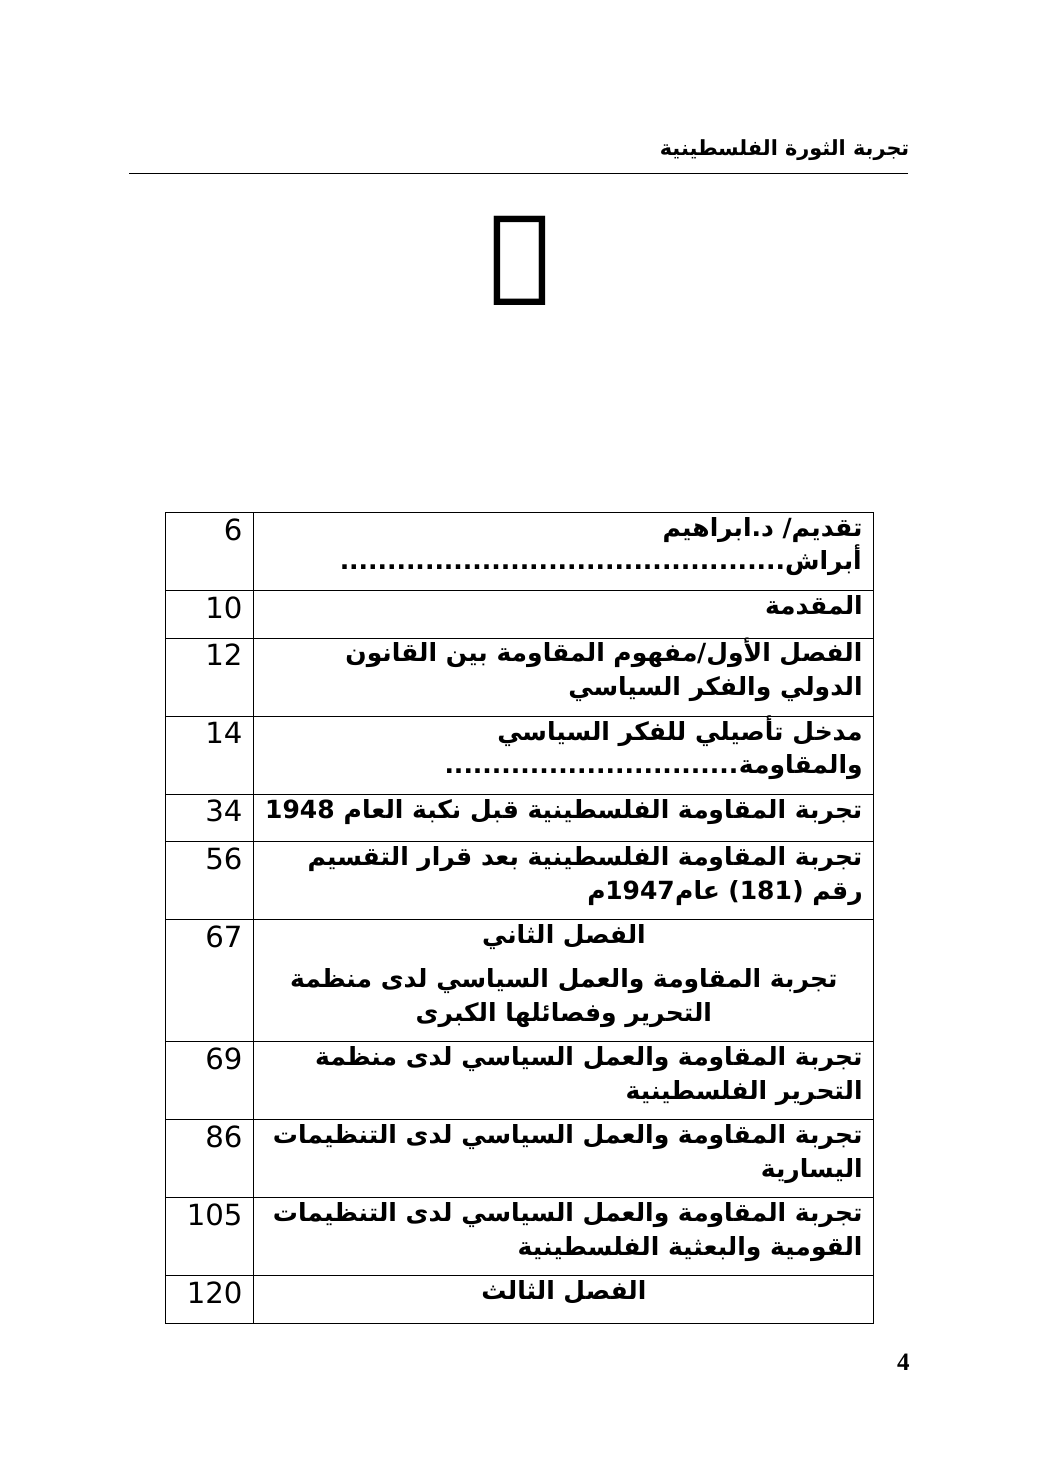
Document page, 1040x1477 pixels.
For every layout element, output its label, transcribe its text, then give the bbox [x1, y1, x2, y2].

table_header 6 [166, 513, 253, 590]
table_cell 67 [166, 920, 253, 1041]
table_cell 34 [166, 795, 253, 841]
table_cell مدخل تأصيلي للفكر السياسي والمقاومة............................... [254, 717, 873, 794]
table_cell 105 [166, 1198, 253, 1275]
table_cell تجربة المقاومة والعمل السياسي لدى منظمة التحرير الفلسطينية [254, 1042, 873, 1119]
table_cell 120 [166, 1276, 253, 1323]
table_cell 10 [166, 591, 253, 637]
text  [130, 171, 909, 342]
table_cell تجربة المقاومة الفلسطينية قبل نكبة العام 1948 [254, 795, 873, 841]
table_cell 69 [166, 1042, 253, 1119]
table_cell 56 [166, 842, 253, 919]
table_cell المقدمة [254, 591, 873, 637]
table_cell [254, 1276, 873, 1323]
table_header تقديم/ د.ابراهيم أبراش............................................... [254, 513, 873, 590]
table_cell تجربة المقاومة والعمل السياسي لدى التنظيمات اليسارية [254, 1120, 873, 1197]
table_cell الفصل الأول/مفهوم المقاومة بين القانون الدولي والفكر السياسي [254, 639, 873, 716]
table_cell 12 [166, 639, 253, 716]
table_cell تجربة المقاومة والعمل السياسي لدى التنظيمات القومية والبعثية الفلسطينية [254, 1198, 873, 1275]
table_cell 14 [166, 717, 253, 794]
table_cell تجربة المقاومة الفلسطينية بعد قرار التقسيم رقم (181) عام1947م [254, 842, 873, 919]
table_cell الفصل الثاني تجربة المقاومة والعمل السياسي لدى منظمة التحرير وفصائلها الكبرى [254, 920, 873, 1041]
table_cell 86 [166, 1120, 253, 1197]
